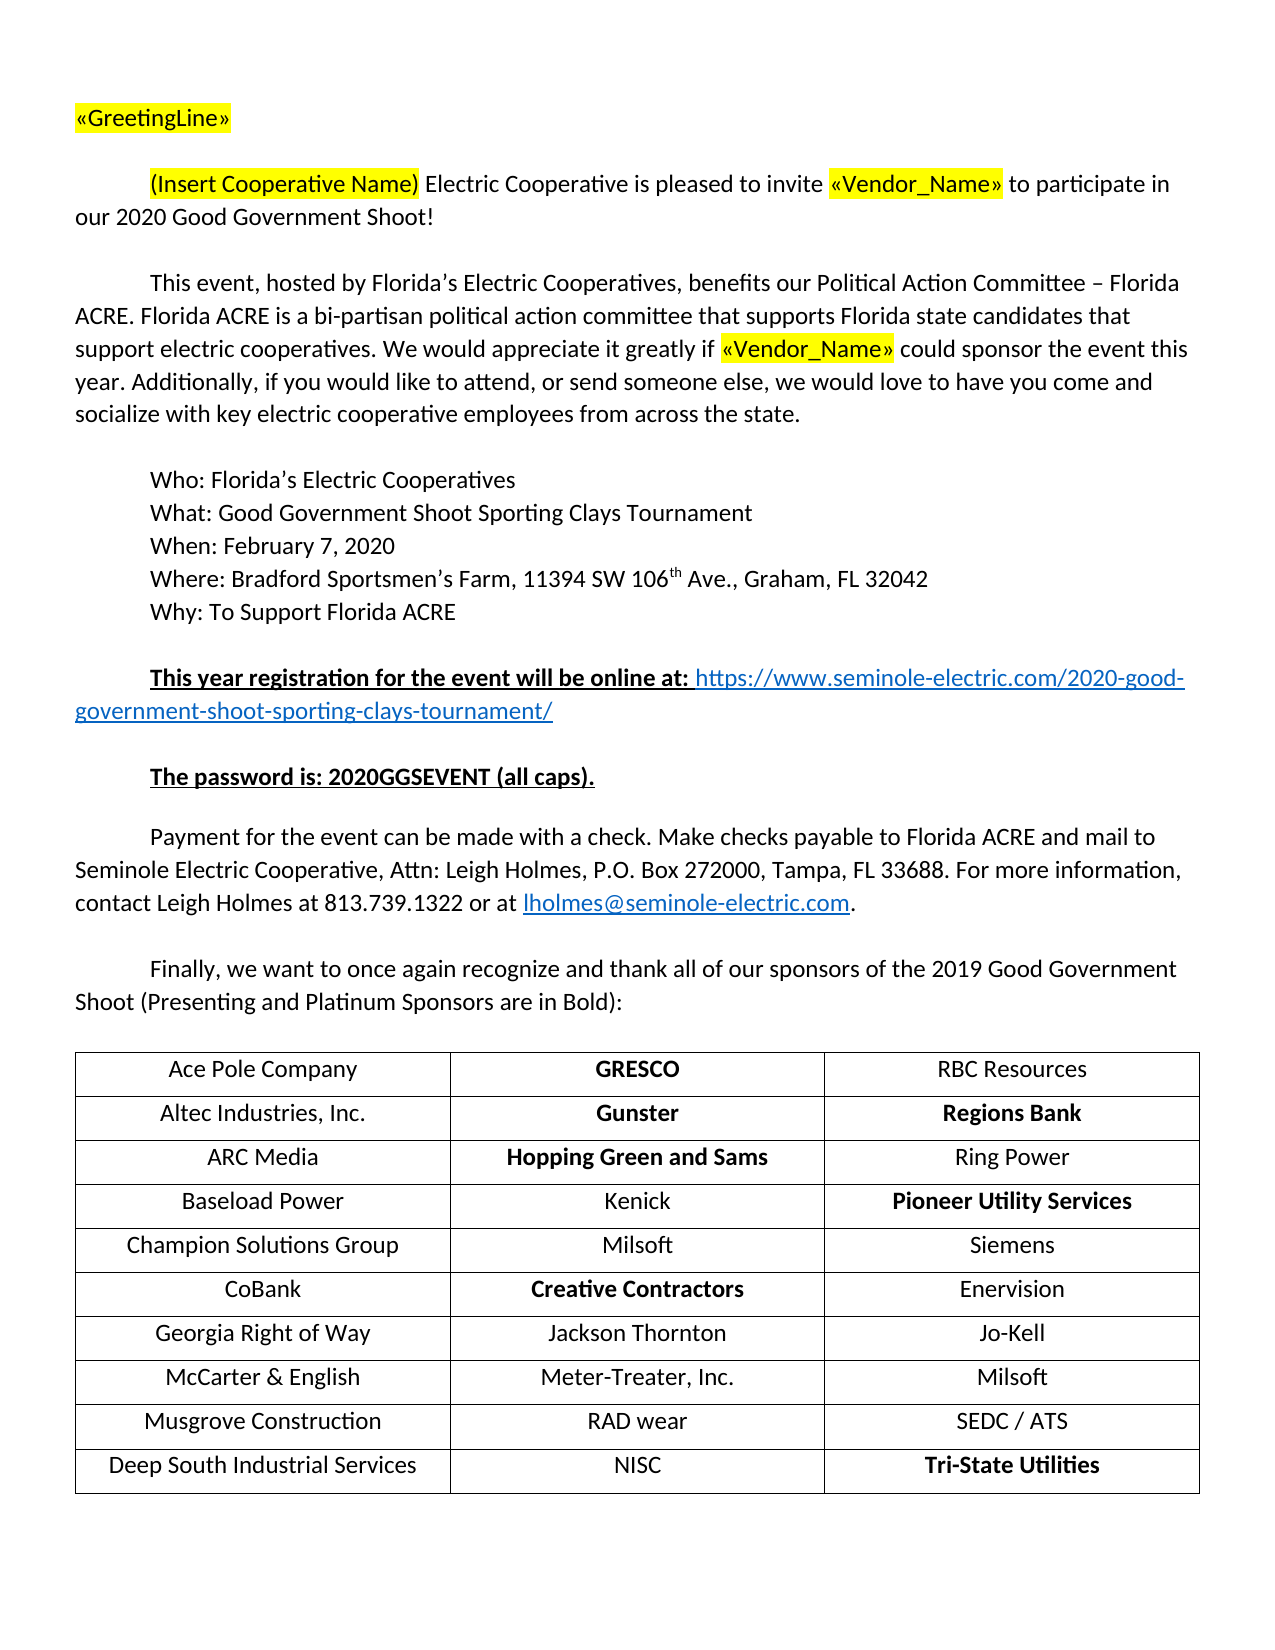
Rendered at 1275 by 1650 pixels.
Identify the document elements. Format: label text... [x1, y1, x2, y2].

table_cell RAD wear [451, 1405, 824, 1448]
table_cell Gunster [451, 1097, 824, 1140]
table_cell Siemens [825, 1229, 1199, 1272]
text The password is: 2020GGSEVENT (all caps). [75, 761, 1200, 791]
text This year registration for the event will be online at: https://www.seminole-electric.com/2020-good-government-shoot-sporting-clays-tournament/ [75, 662, 1200, 725]
table_cell Milsoft [451, 1229, 824, 1272]
table_cell Milsoft [825, 1361, 1199, 1404]
table_cell Enervision [825, 1273, 1199, 1316]
table_cell Regions Bank [825, 1097, 1199, 1140]
text «GreetingLine» [75, 102, 1200, 133]
text Who: Florida’s Electric Cooperatives [150, 464, 1200, 495]
table_cell Champion Solutions Group [76, 1229, 450, 1272]
table_cell Altec Industries, Inc. [76, 1097, 450, 1140]
table_header RBC Resources [825, 1053, 1199, 1096]
table_cell Creative Contractors [451, 1273, 824, 1316]
text (Insert Cooperative Name) Electric Cooperative is pleased to invite «Vendor_Name» to participate in our 2020 Good Government Shoot! [75, 168, 1200, 232]
table_cell Pioneer Utility Services [825, 1185, 1199, 1228]
table_cell Deep South Industrial Services [76, 1450, 450, 1492]
table_header Ace Pole Company [76, 1053, 450, 1096]
table_cell McCarter & English [76, 1361, 450, 1404]
text Why: To Support Florida ACRE [150, 596, 1200, 627]
table_cell Hopping Green and Sams [451, 1141, 824, 1184]
text When: February 7, 2020 [150, 530, 1200, 561]
table_cell Jackson Thornton [451, 1317, 824, 1360]
table_cell Musgrove Construction [76, 1405, 450, 1448]
table_cell Meter-Treater, Inc. [451, 1361, 824, 1404]
table_cell Georgia Right of Way [76, 1317, 450, 1360]
table_cell SEDC / ATS [825, 1405, 1199, 1448]
table_cell Ring Power [825, 1141, 1199, 1184]
table_cell NISC [451, 1450, 824, 1492]
text This event, hosted by Florida’s Electric Cooperatives, benefits our Political Action Committee – Florida ACRE. Florida ACRE is a bi-partisan political action committee that supports Florida state candidates that support electric cooperatives. We would appreciate it greatly if «Vendor_Name» could sponsor the event this year. Additionally, if you would like to attend, or send someone else, we would love to have you come and socialize with key electric cooperative employees from across the state. [75, 267, 1200, 429]
table_cell Jo-Kell [825, 1317, 1199, 1360]
text Finally, we want to once again recognize and thank all of our sponsors of the 2019 Good Government Shoot (Presenting and Platinum Sponsors are in Bold): [75, 953, 1200, 1017]
text Where: Bradford Sportsmen’s Farm, 11394 SW 106th Ave., Graham, FL 32042 [150, 563, 1200, 594]
table_header GRESCO [451, 1053, 824, 1096]
text Payment for the event can be made with a check. Make checks payable to Florida ACRE and mail to Seminole Electric Cooperative, Attn: Leigh Holmes, P.O. Box 272000, Tampa, FL 33688. For more information, contact Leigh Holmes at 813.739.1322 or at lholmes@seminole-electric.com. [75, 821, 1200, 918]
table_cell CoBank [76, 1273, 450, 1316]
table_cell Kenick [451, 1185, 824, 1228]
table_cell Baseload Power [76, 1185, 450, 1228]
table_cell ARC Media [76, 1141, 450, 1184]
table_cell Tri-State Utilities [825, 1450, 1199, 1492]
text What: Good Government Shoot Sporting Clays Tournament [150, 497, 1200, 528]
